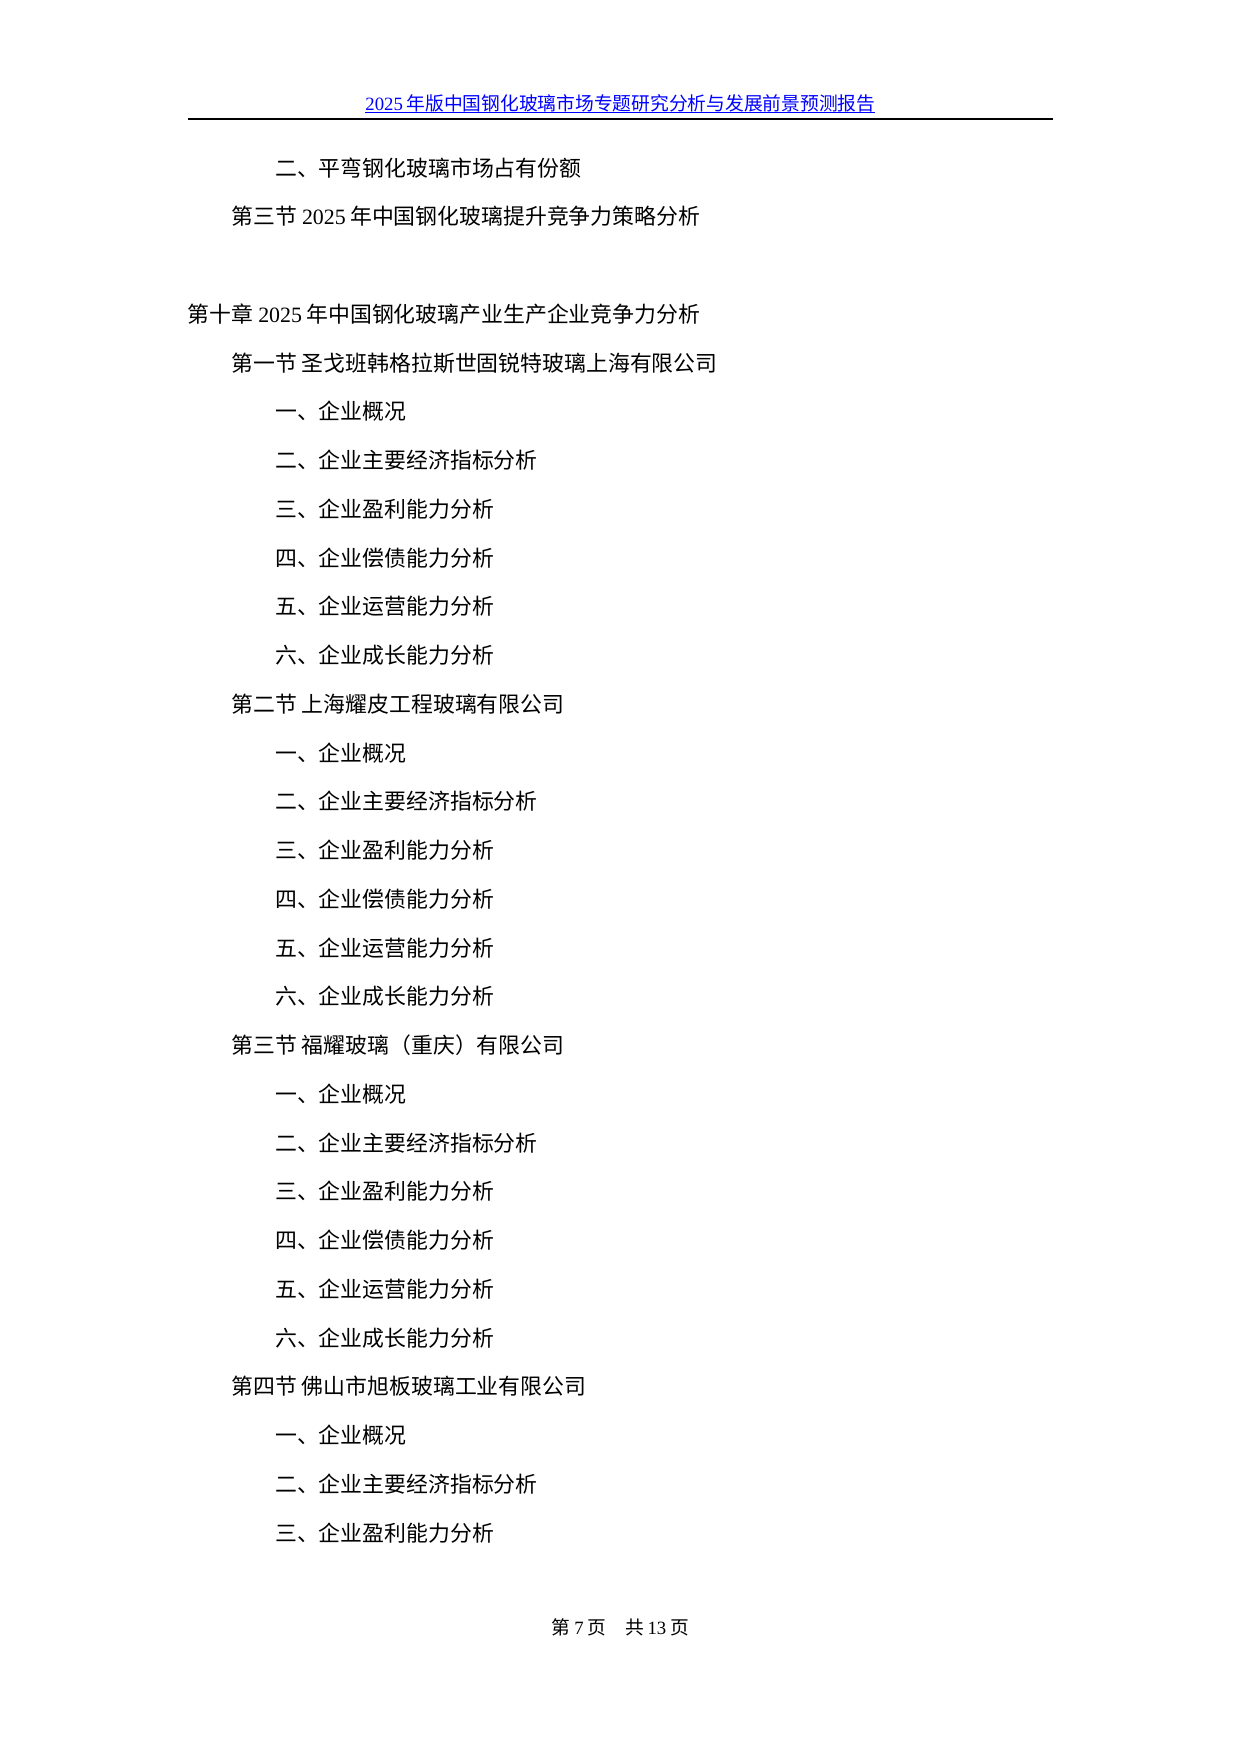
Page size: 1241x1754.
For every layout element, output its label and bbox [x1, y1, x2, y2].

text [187, 150, 1053, 1548]
